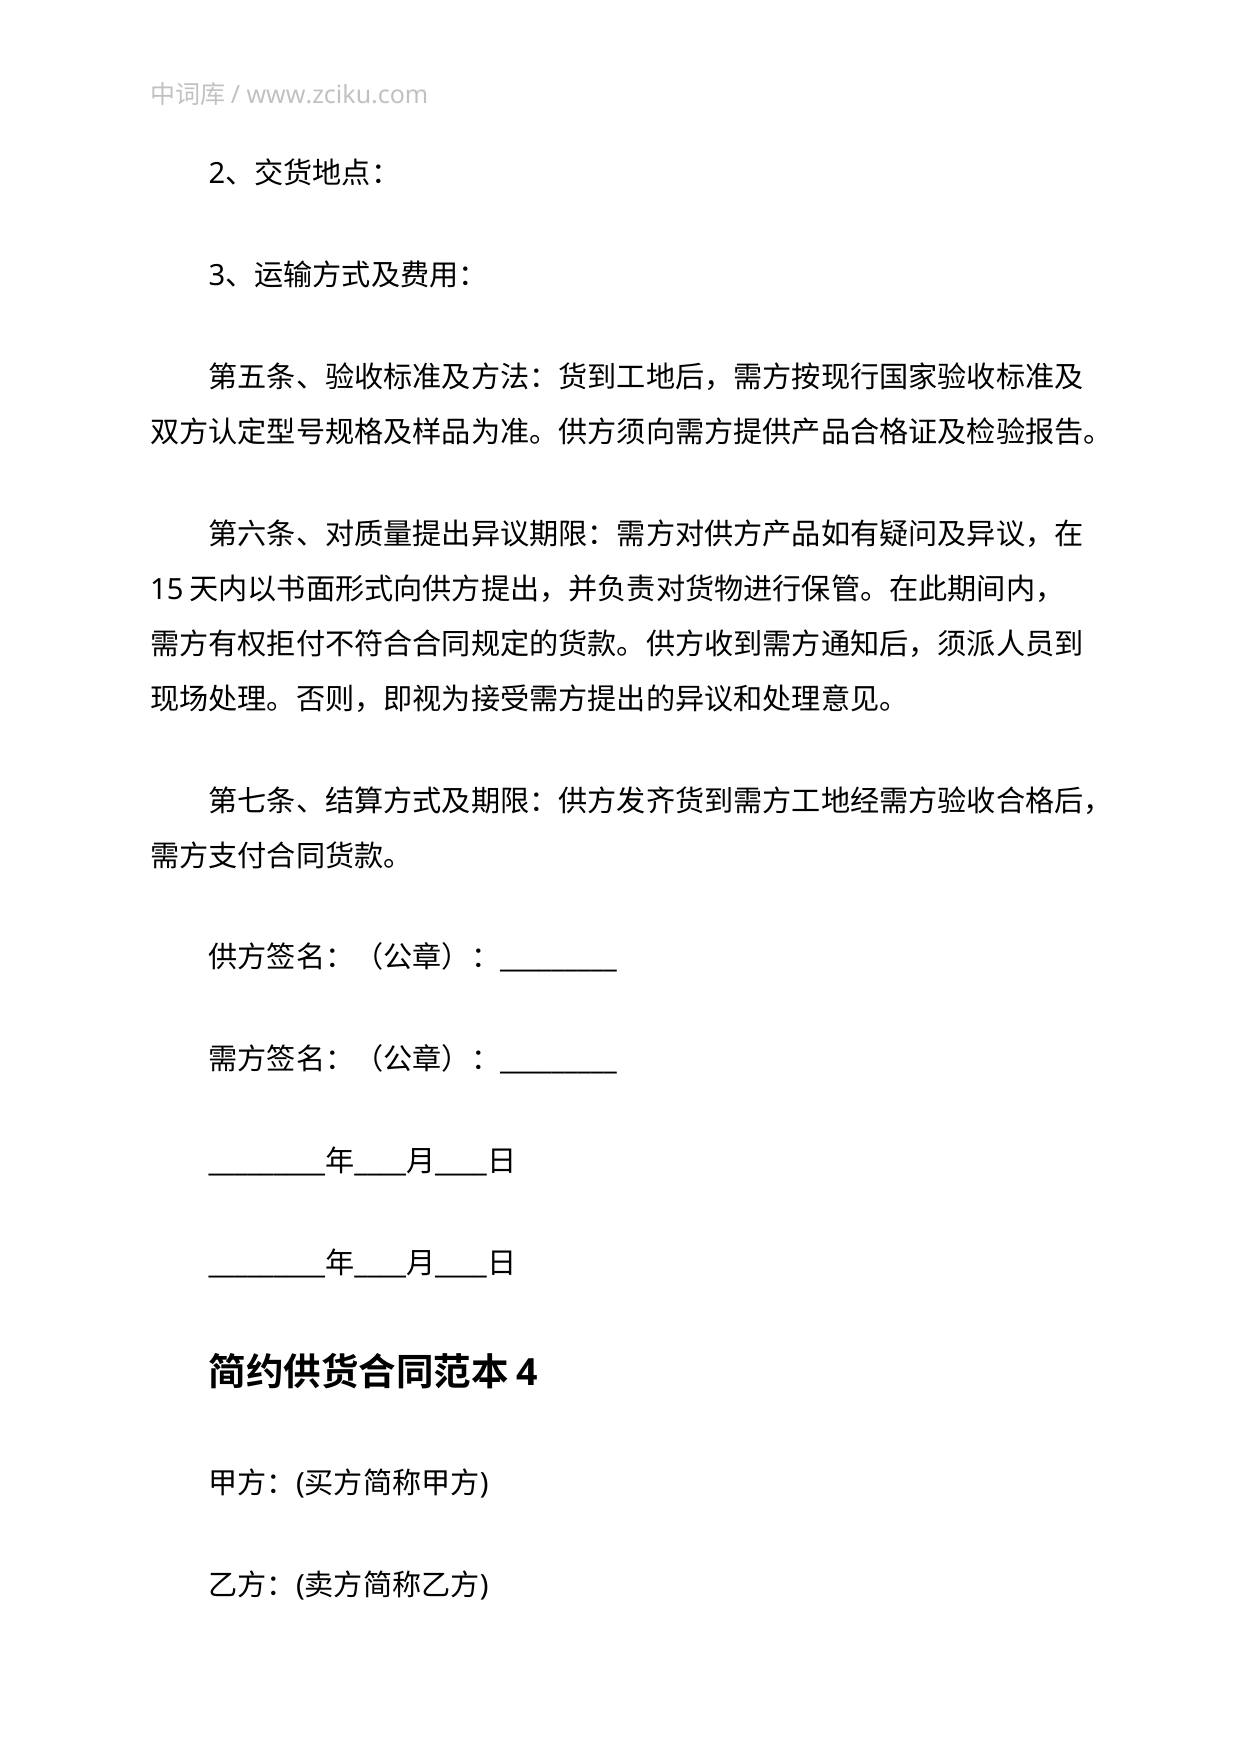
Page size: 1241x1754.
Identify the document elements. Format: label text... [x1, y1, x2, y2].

text 乙方：(卖方简称乙方) [150, 1561, 1090, 1604]
text 2、交货地点： [150, 150, 1090, 192]
text 第五条、验收标准及方法：货到工地后，需方按现行国家验收标准及双方认定型号规格及样品为准。供方须向需方提供产品合格证及检验报告。 [150, 354, 1090, 451]
text _________年____月____日 [150, 1138, 1090, 1180]
text 第七条、结算方式及期限：供方发齐货到需方工地经需方验收合格后，需方支付合同货款。 [150, 777, 1090, 874]
text 甲方：(买方简称甲方) [150, 1459, 1090, 1502]
text 简约供货合同范本4 [150, 1342, 1090, 1396]
text 需方签名：（公章）：_________ [150, 1036, 1090, 1078]
text _________年____月____日 [150, 1240, 1090, 1282]
text 第六条、对质量提出异议期限：需方对供方产品如有疑问及异议，在15天内以书面形式向供方提出，并负责对货物进行保管。在此期间内，需方有权拒付不符合合同规定的货款。供方收到需方通知后，须派人员到现场处理。否则，即视为接受需方提出的异议和处理意见。 [150, 511, 1090, 718]
text 供方签名：（公章）：_________ [150, 934, 1090, 976]
text 3、运输方式及费用： [150, 252, 1090, 294]
